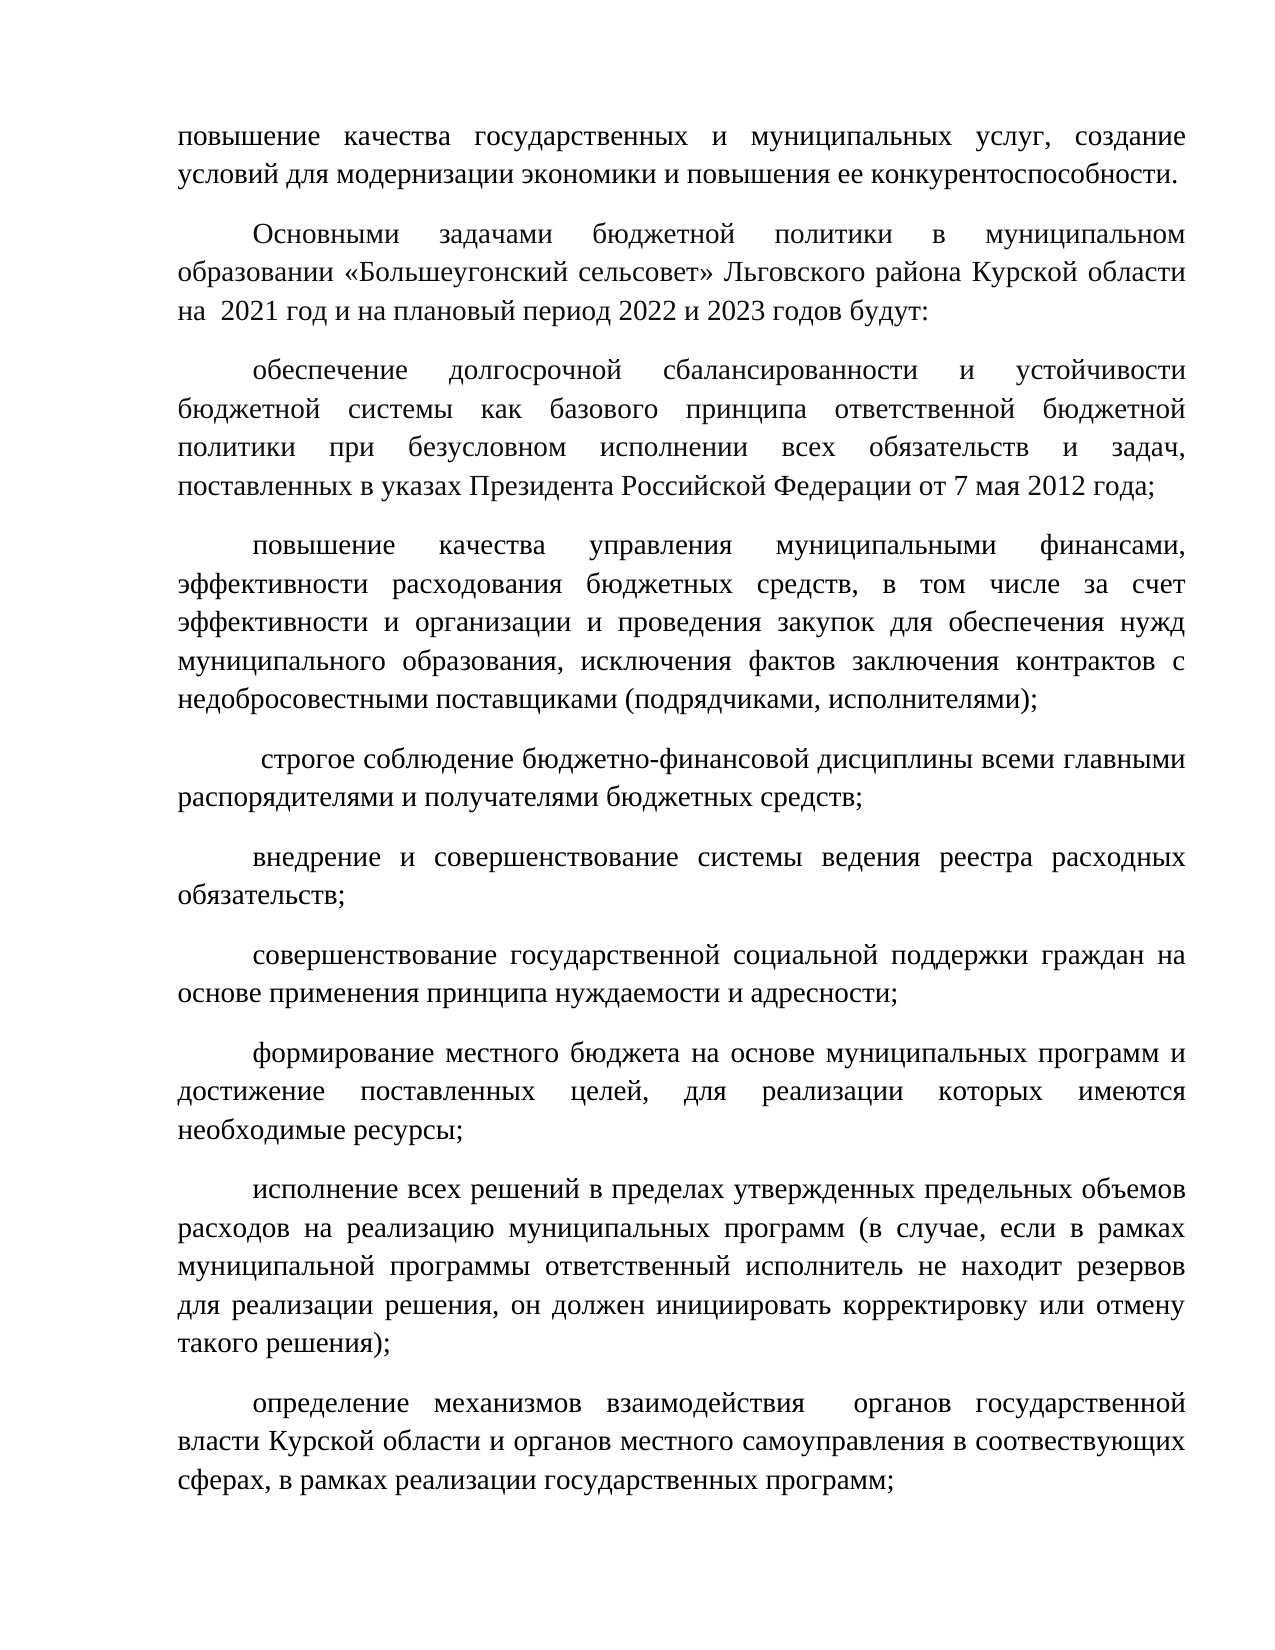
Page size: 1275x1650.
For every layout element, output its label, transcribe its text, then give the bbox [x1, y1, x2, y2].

text обеспечение долгосрочной сбалансированности и устойчивости бюджетной системы как базового принципа ответственной бюджетной политики при безусловном исполнении всех обязательств и задач, поставленных в указах Президента Российской Федерации от 7 мая 2012 года; [177, 352, 1186, 502]
text внедрение и совершенствование системы ведения реестра расходных обязательств; [177, 839, 1186, 911]
text строгое соблюдение бюджетно-финансовой дисциплины всеми главными распорядителями и получателями бюджетных средств; [177, 741, 1186, 813]
text повышение качества управления муниципальными финансами, эффективности расходования бюджетных средств, в том числе за счет эффективности и организации и проведения закупок для обеспечения нужд муниципального образования, исключения фактов заключения контрактов с недобросовестными поставщиками (подрядчиками, исполнителями); [177, 527, 1186, 715]
text Основными задачами бюджетной политики в муниципальном образовании «Большеугонский сельсовет» Льговского района Курской области на 2021 год и на плановый период 2022 и 2023 годов будут: [177, 216, 1186, 327]
text определение механизмов взаимодействия органов государственной власти Курской области и органов местного самоуправления в соотвествующих сферах, в рамках реализации государственных программ; [177, 1385, 1186, 1495]
text формирование местного бюджета на основе муниципальных программ и достижение поставленных целей, для реализации которых имеются необходимые ресурсы; [177, 1035, 1186, 1145]
text исполнение всех решений в пределах утвержденных предельных объемов расходов на реализацию муниципальных программ (в случае, если в рамках муниципальной программы ответственный исполнитель не находит резервов для реализации решения, он должен инициировать корректировку или отмену такого решения); [177, 1171, 1186, 1359]
text совершенствование государственной социальной поддержки граждан на основе применения принципа нуждаемости и адресности; [177, 937, 1186, 1009]
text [177, 118, 1186, 190]
